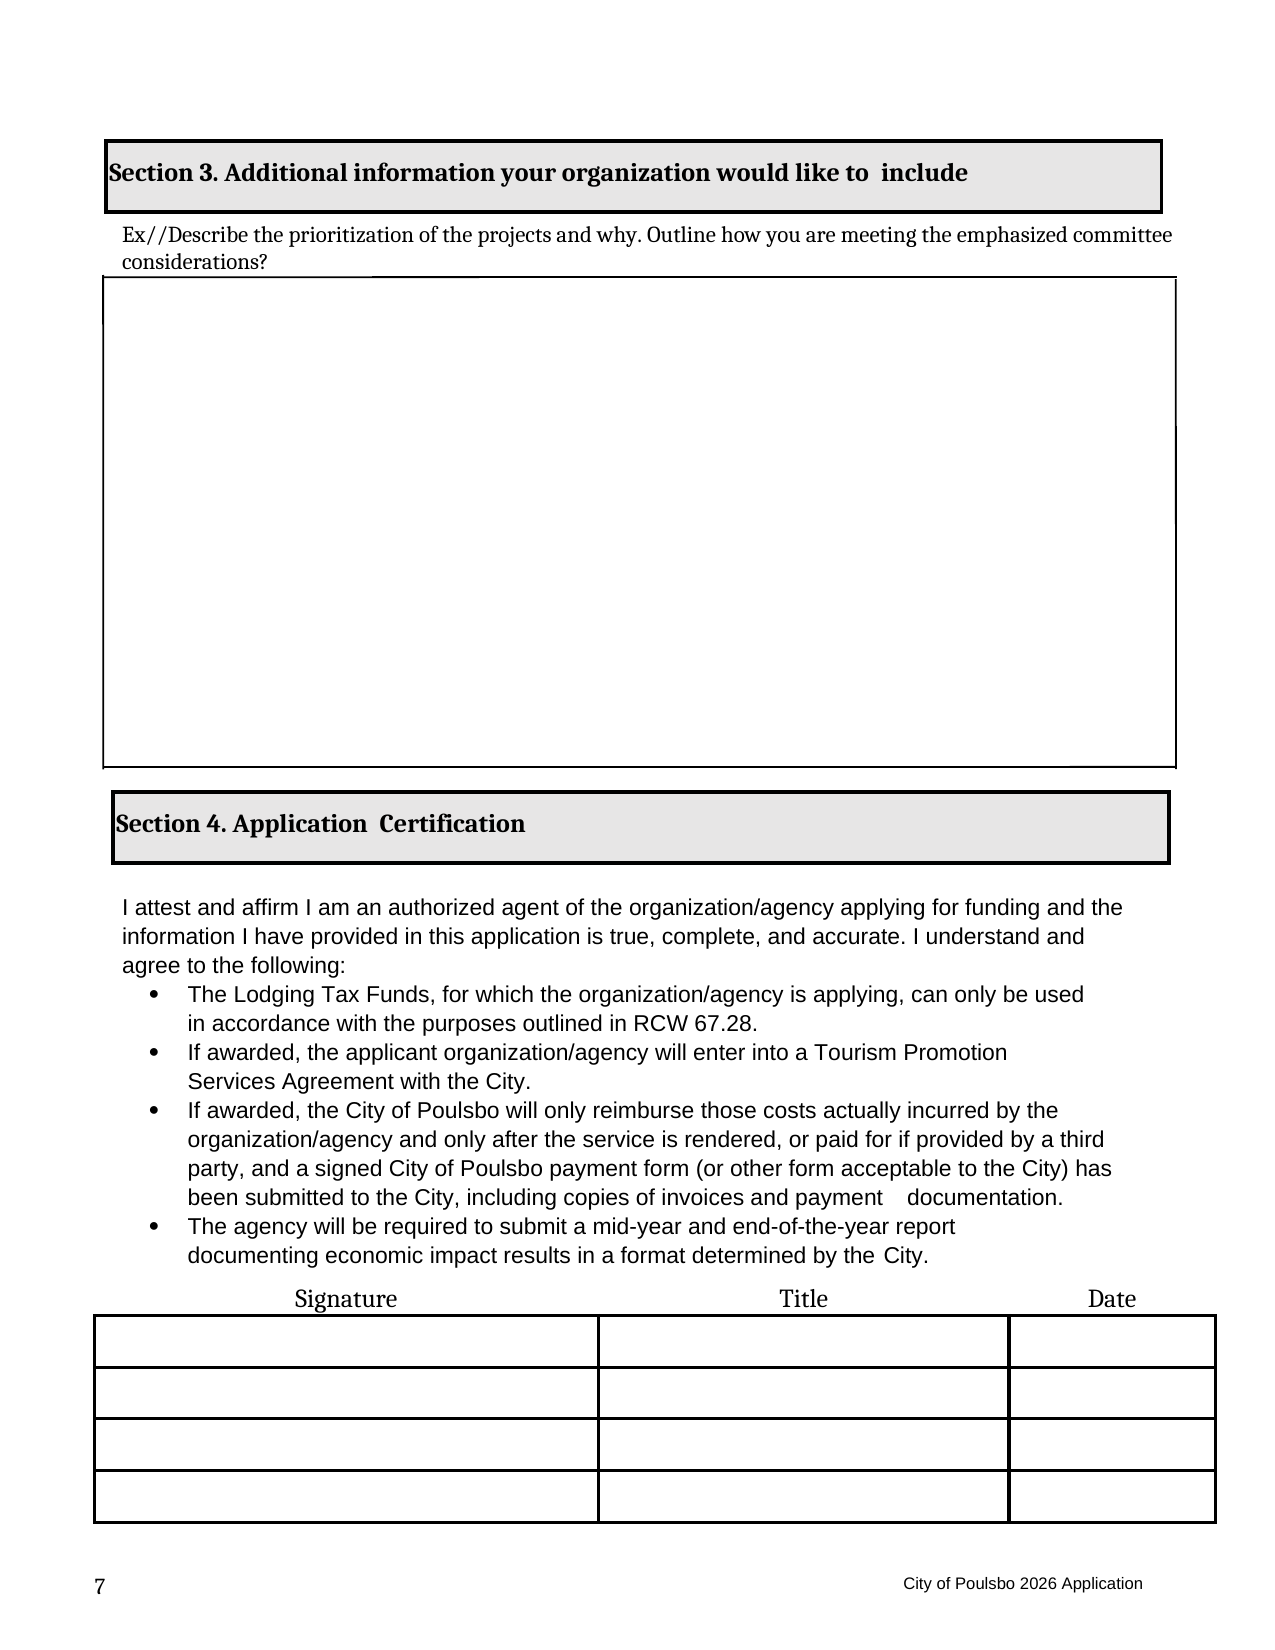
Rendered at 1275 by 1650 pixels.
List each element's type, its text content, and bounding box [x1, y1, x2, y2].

text Ex//Describe the prioritization of the projects and why. Outline how you are meeting the emphasized committee considerations? [122, 222, 1209, 275]
table_cell [96, 1420, 597, 1469]
table_cell [96, 1472, 597, 1521]
table_cell [600, 1472, 1007, 1521]
table_cell [1011, 1472, 1214, 1521]
table_cell [600, 1317, 1007, 1366]
table_header Title [598, 1271, 1009, 1314]
subtitle I attest and affirm I am an authorized agent of the organization/agency applying for funding and the information I have provided in this application is true, complete, and accurate. I understand and agree to the following: [122, 894, 1129, 978]
list The agency will be required to submit a mid-year and end-of-the-year report documenting economic impact results in a format determined by the City. [150, 1213, 1021, 1268]
table_cell [600, 1369, 1007, 1417]
table_cell [1011, 1369, 1214, 1417]
table_cell [600, 1420, 1007, 1469]
table_cell [96, 1317, 597, 1366]
table_cell [1011, 1317, 1214, 1366]
list The Lodging Tax Funds, for which the organization/agency is applying, can only be used in accordance with the purposes outlined in RCW 67.28. [150, 981, 1103, 1036]
list If awarded, the applicant organization/agency will enter into a Tourism Promotion Services Agreement with the City. [150, 1039, 1084, 1094]
list If awarded, the City of Poulsbo will only reimburse those costs actually incurred by the organization/agency and only after the service is rendered, or paid for if provided by a third party, and a signed City of Poulsbo payment form (or other form acceptable to the City) has been submitted to the City, including copies of invoices and payment documentation. [150, 1097, 1151, 1210]
table_header Date [1009, 1271, 1215, 1314]
table_cell [1011, 1420, 1214, 1469]
table_cell [96, 1369, 597, 1417]
table_header Signature [95, 1271, 598, 1314]
